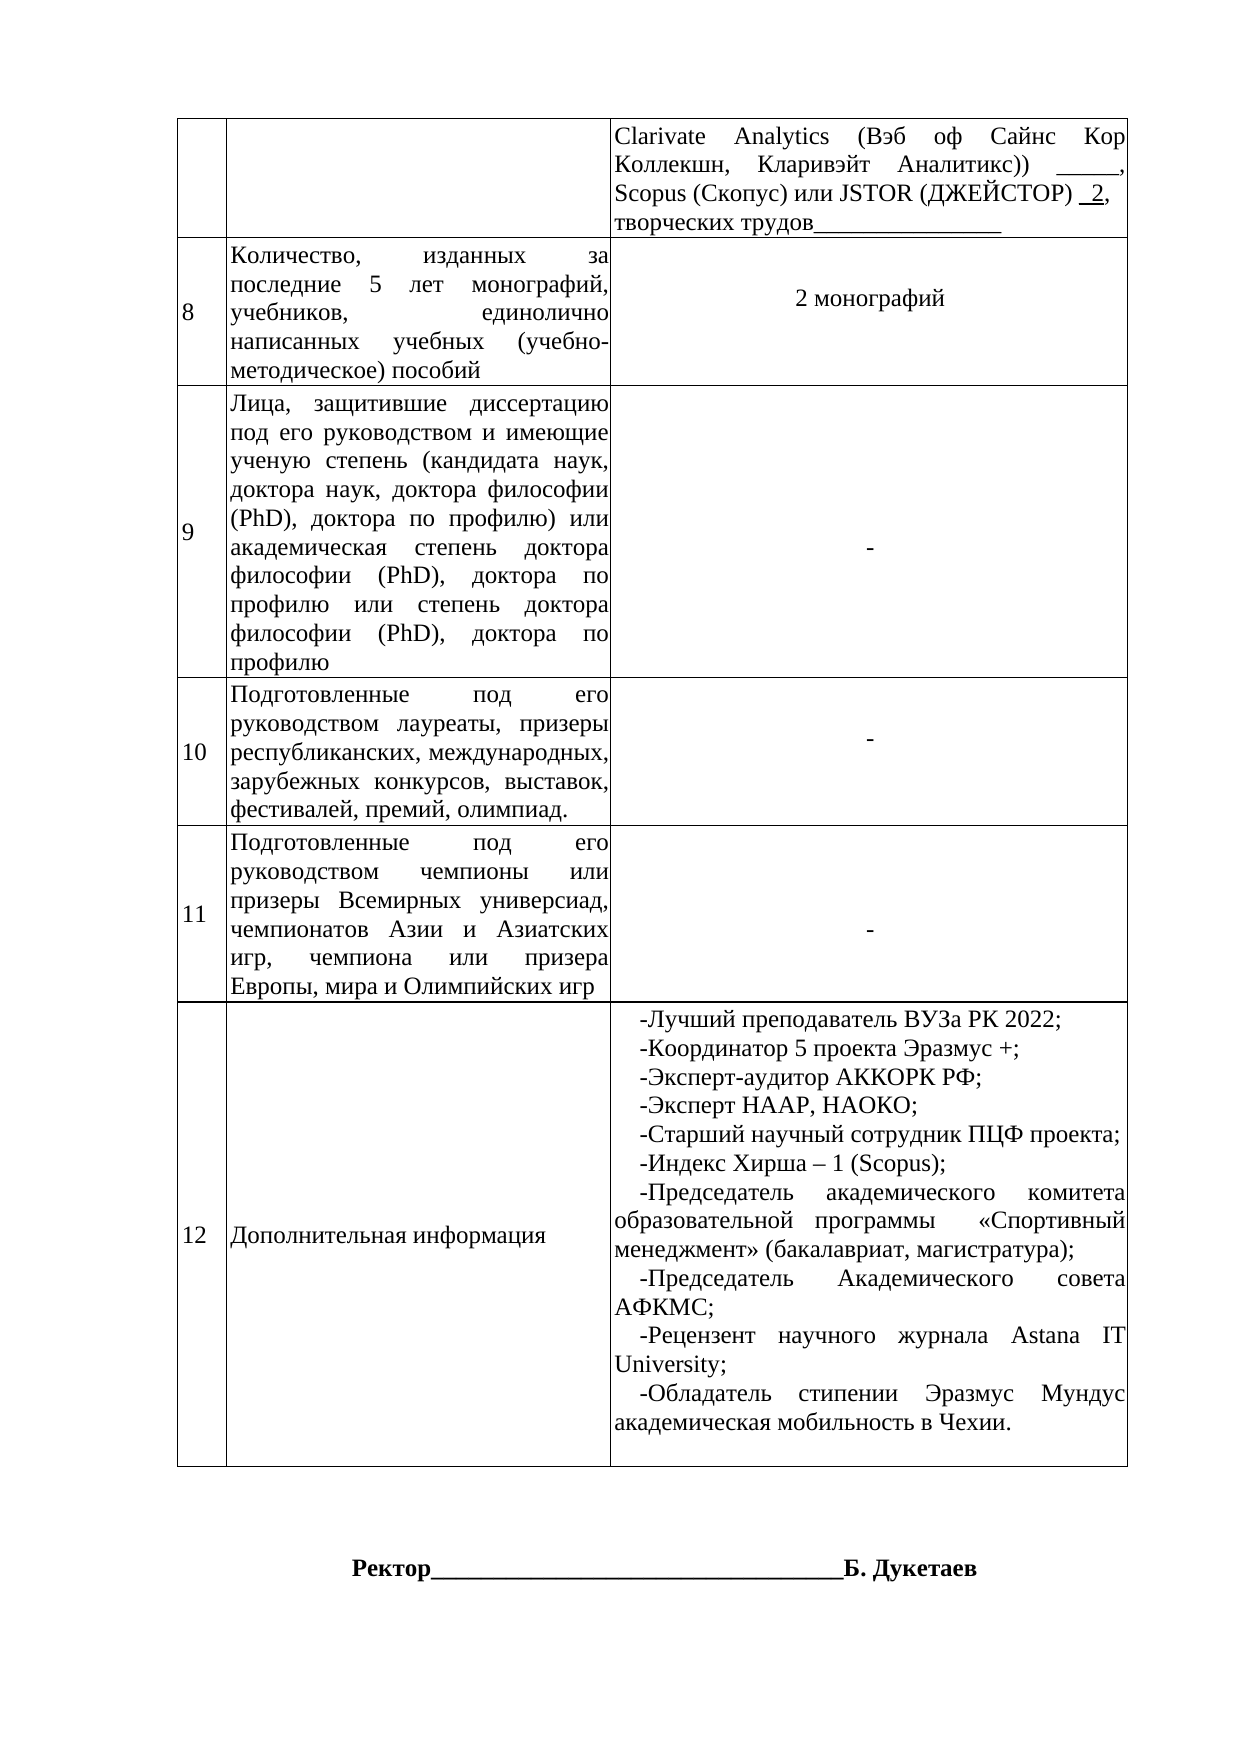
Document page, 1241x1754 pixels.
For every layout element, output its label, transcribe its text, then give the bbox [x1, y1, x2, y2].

table_cell 8 [178, 238, 226, 385]
table_cell Подготовленные под его руководством чемпионы или призеры Всемирных универсиад, чемпионатов Азии и Азиатских игр, чемпиона или призера Европы, мира и Олимпийских игр [227, 826, 610, 1001]
text Ректор_________________________________Б. Дукетаев [177, 1553, 1152, 1582]
table_cell 10 [178, 678, 226, 825]
table_cell 12 [178, 1003, 226, 1466]
table_cell Количество, изданных за последние 5 лет монографий, учебников, единолично написанных учебных (учебно-методическое) пособий [227, 238, 610, 385]
table_cell 7 [178, 119, 226, 237]
table_cell 11 [178, 826, 226, 1001]
table_cell - [611, 826, 1127, 1001]
table_cell Дополнительная информация [227, 1003, 610, 1466]
table_cell 2 монографий [611, 238, 1127, 385]
table_cell - [611, 678, 1127, 825]
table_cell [227, 119, 610, 237]
table_cell Подготовленные под его руководством лауреаты, призеры республиканских, международных, зарубежных конкурсов, выставок, фестивалей, премий, олимпиад. [227, 678, 610, 825]
table_cell Лица, защитившие диссертацию под его руководством и имеющие ученую степень (кандидата наук, доктора наук, доктора философии (PhD), доктора по профилю) или академическая степень доктора философии (PhD), доктора по профилю или степень доктора философии (PhD), доктора по профилю [227, 386, 610, 677]
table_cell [611, 119, 1127, 237]
table_cell -Лучший преподаватель ВУЗа РК 2022; -Координатор 5 проекта Эразмус +; -Эксперт-аудитор АККОРК РФ; -Эксперт НААР, НАОКО; -Старший научный сотрудник ПЦФ проекта; -Индекс Хирша – 1 (Scopus); -Председатель академического комитета образовательной программы «Спортивный менеджмент» (бакалавриат, магистратура); -Председатель Академического совета АФКМС; -Рецензент научного журнала Astana IT University; -Обладатель стипении Эразмус Мундус академическая мобильность в Чехии. [611, 1003, 1127, 1466]
table_cell - [611, 386, 1127, 677]
table_cell 9 [178, 386, 226, 677]
